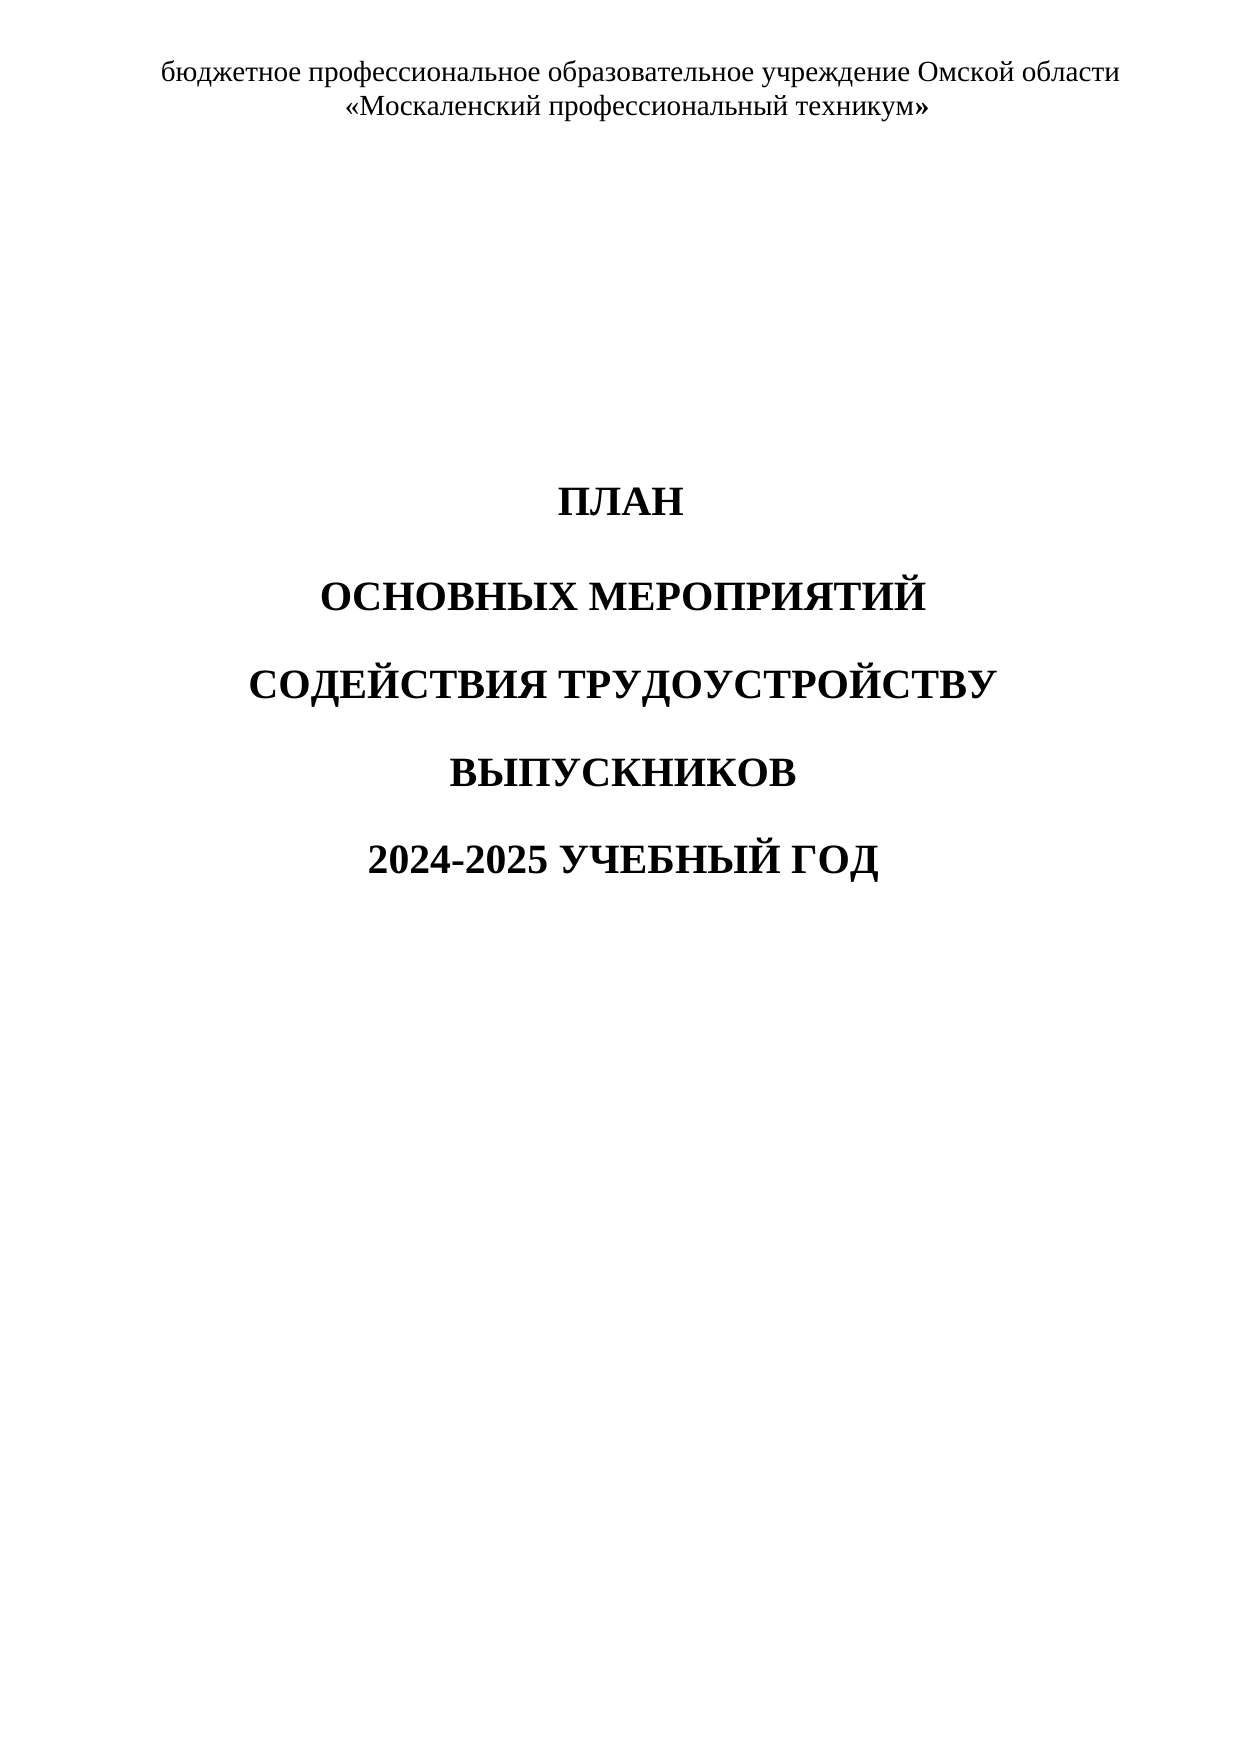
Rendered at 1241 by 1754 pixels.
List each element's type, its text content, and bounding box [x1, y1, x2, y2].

text бюджетное профессиональное образовательное учреждение Омской области [121, 54, 1153, 88]
text ОСНОВНЫХ МЕРОПРИЯТИЙ СОДЕЙСТВИЯ ТРУДОУСТРОЙСТВУ ВЫПУСКНИКОВ [210, 572, 1036, 795]
text ПЛАН [205, 476, 1036, 524]
text «Москаленский профессиональный техникум» [121, 88, 1153, 121]
text 2024-2025 УЧЕБНЫЙ ГОД [210, 834, 1036, 882]
